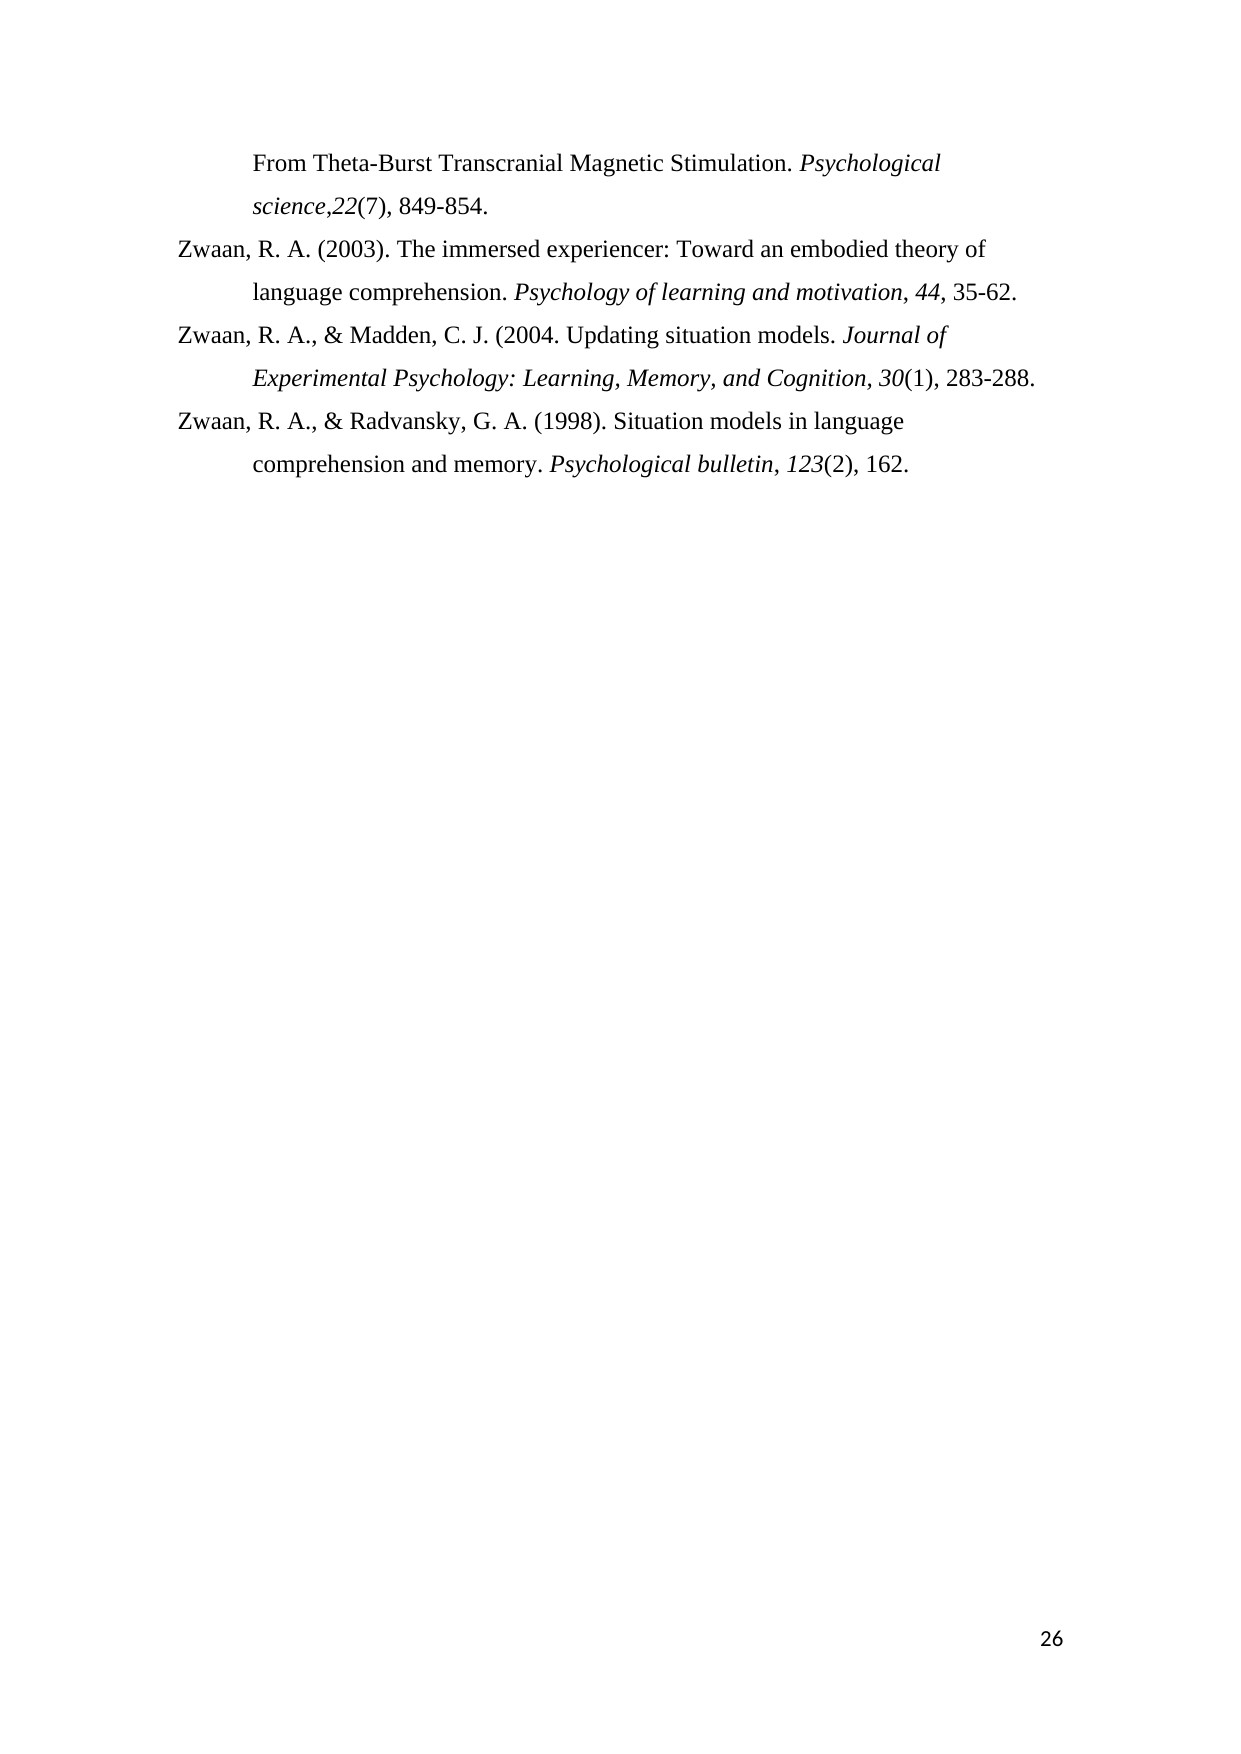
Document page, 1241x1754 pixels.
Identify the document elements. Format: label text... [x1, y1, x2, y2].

text Zwaan, R. A. (2003). The immersed experiencer: Toward an embodied theory of language comprehension. Psychology of learning and motivation, 44, 35-62. [177, 234, 1063, 306]
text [177, 148, 1063, 219]
text Zwaan, R. A., & Radvansky, G. A. (1998). Situation models in language comprehension and memory. Psychological bulletin, 123(2), 162. [177, 406, 1063, 478]
text Zwaan, R. A., & Madden, C. J. (2004. Updating situation models. Journal of Experimental Psychology: Learning, Memory, and Cognition, 30(1), 283-288. [177, 320, 1063, 392]
